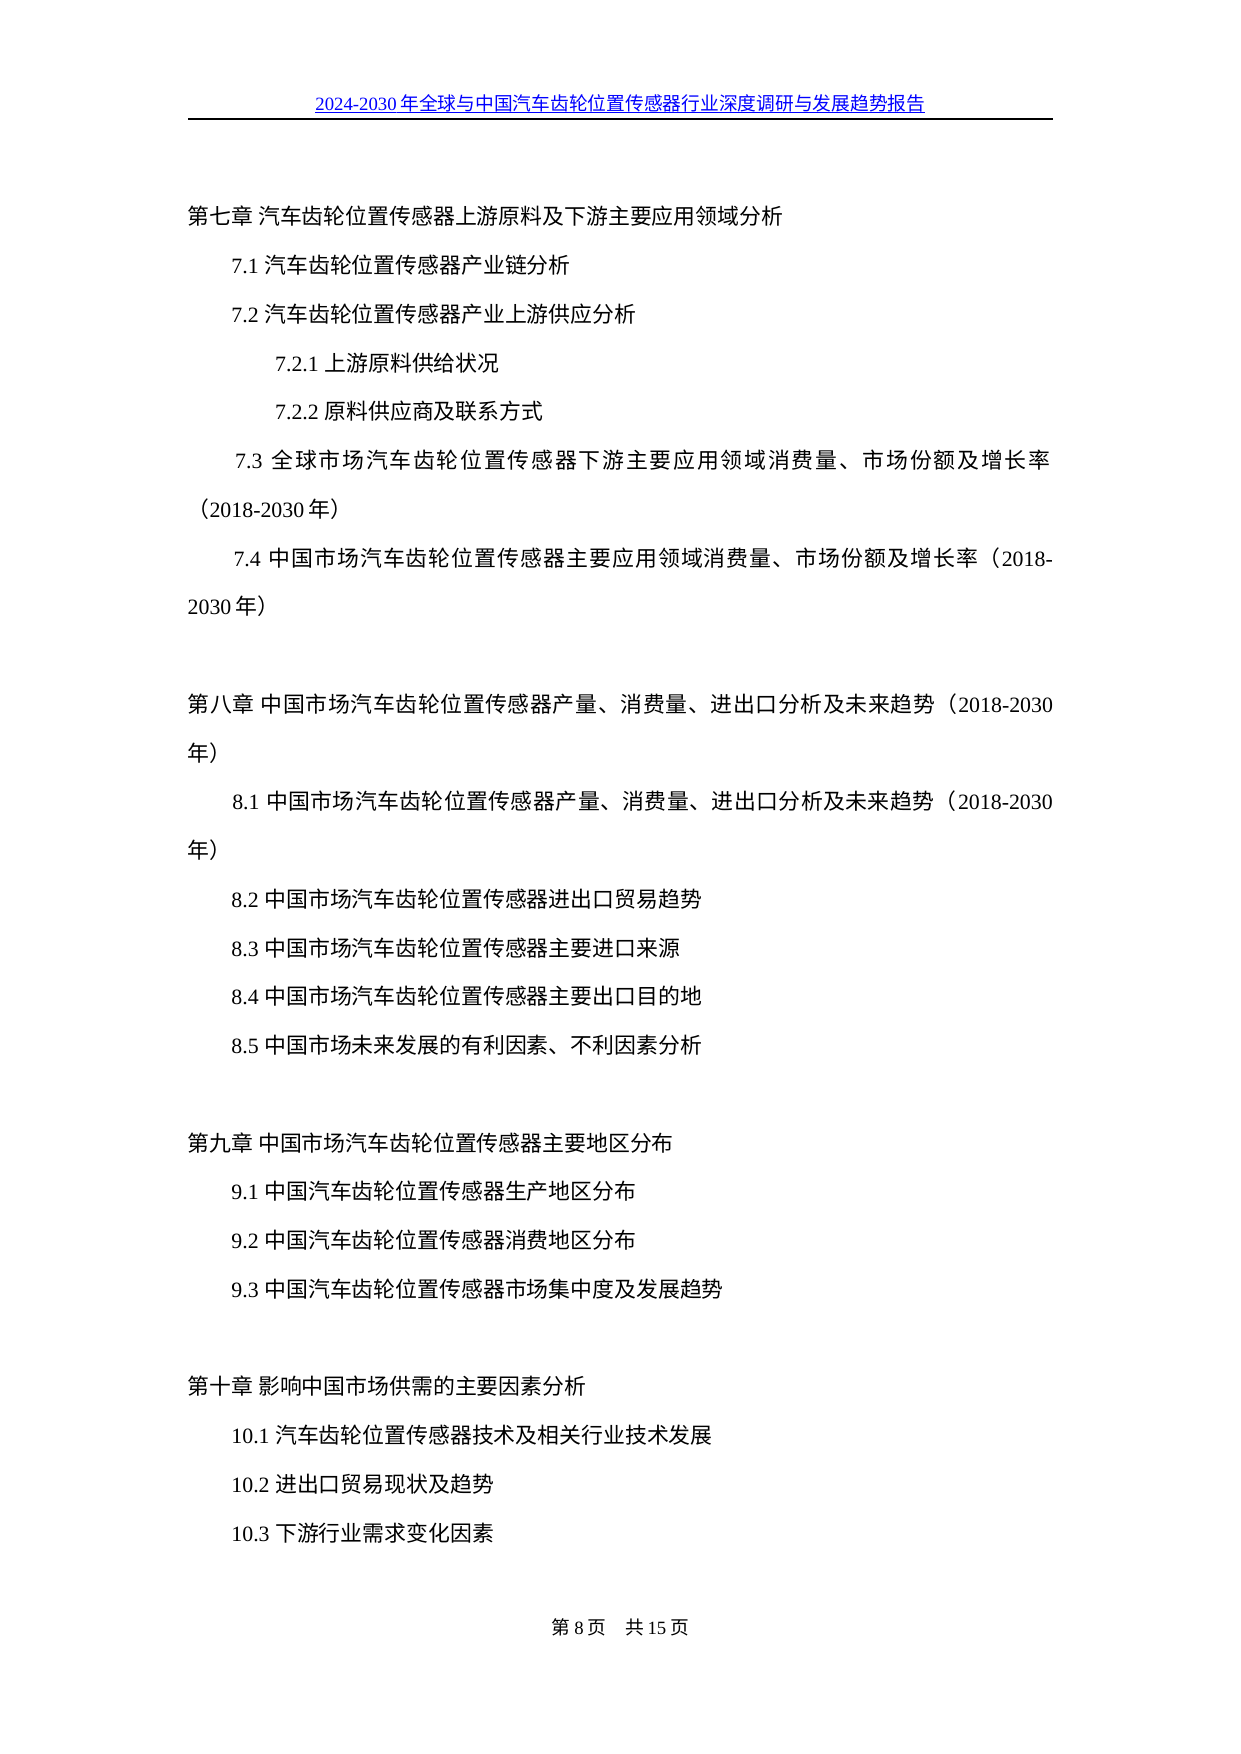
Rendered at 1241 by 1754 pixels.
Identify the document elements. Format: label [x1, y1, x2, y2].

text [187, 150, 1053, 1548]
